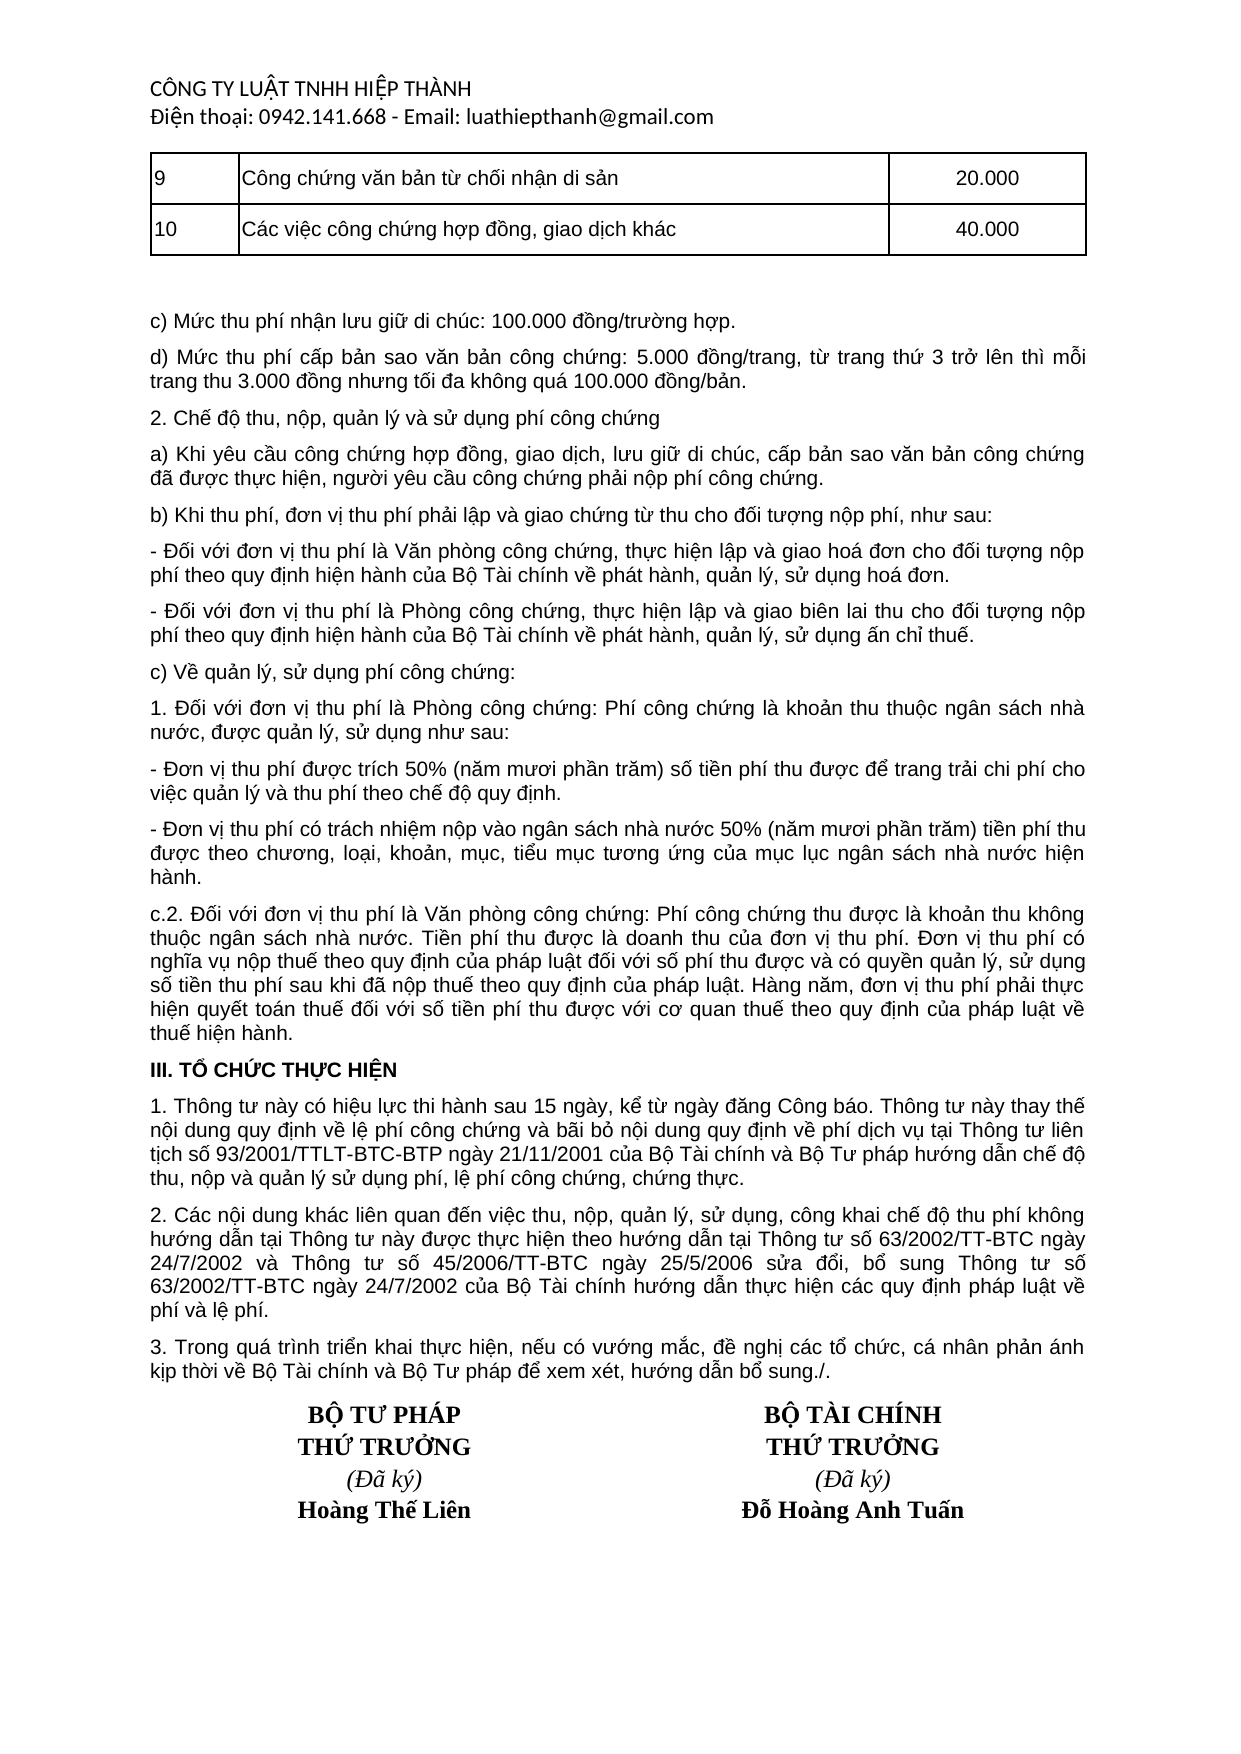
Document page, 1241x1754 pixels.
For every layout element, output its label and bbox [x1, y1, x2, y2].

table_cell [149, 150, 1089, 1397]
table_cell [149, 1397, 1089, 1527]
